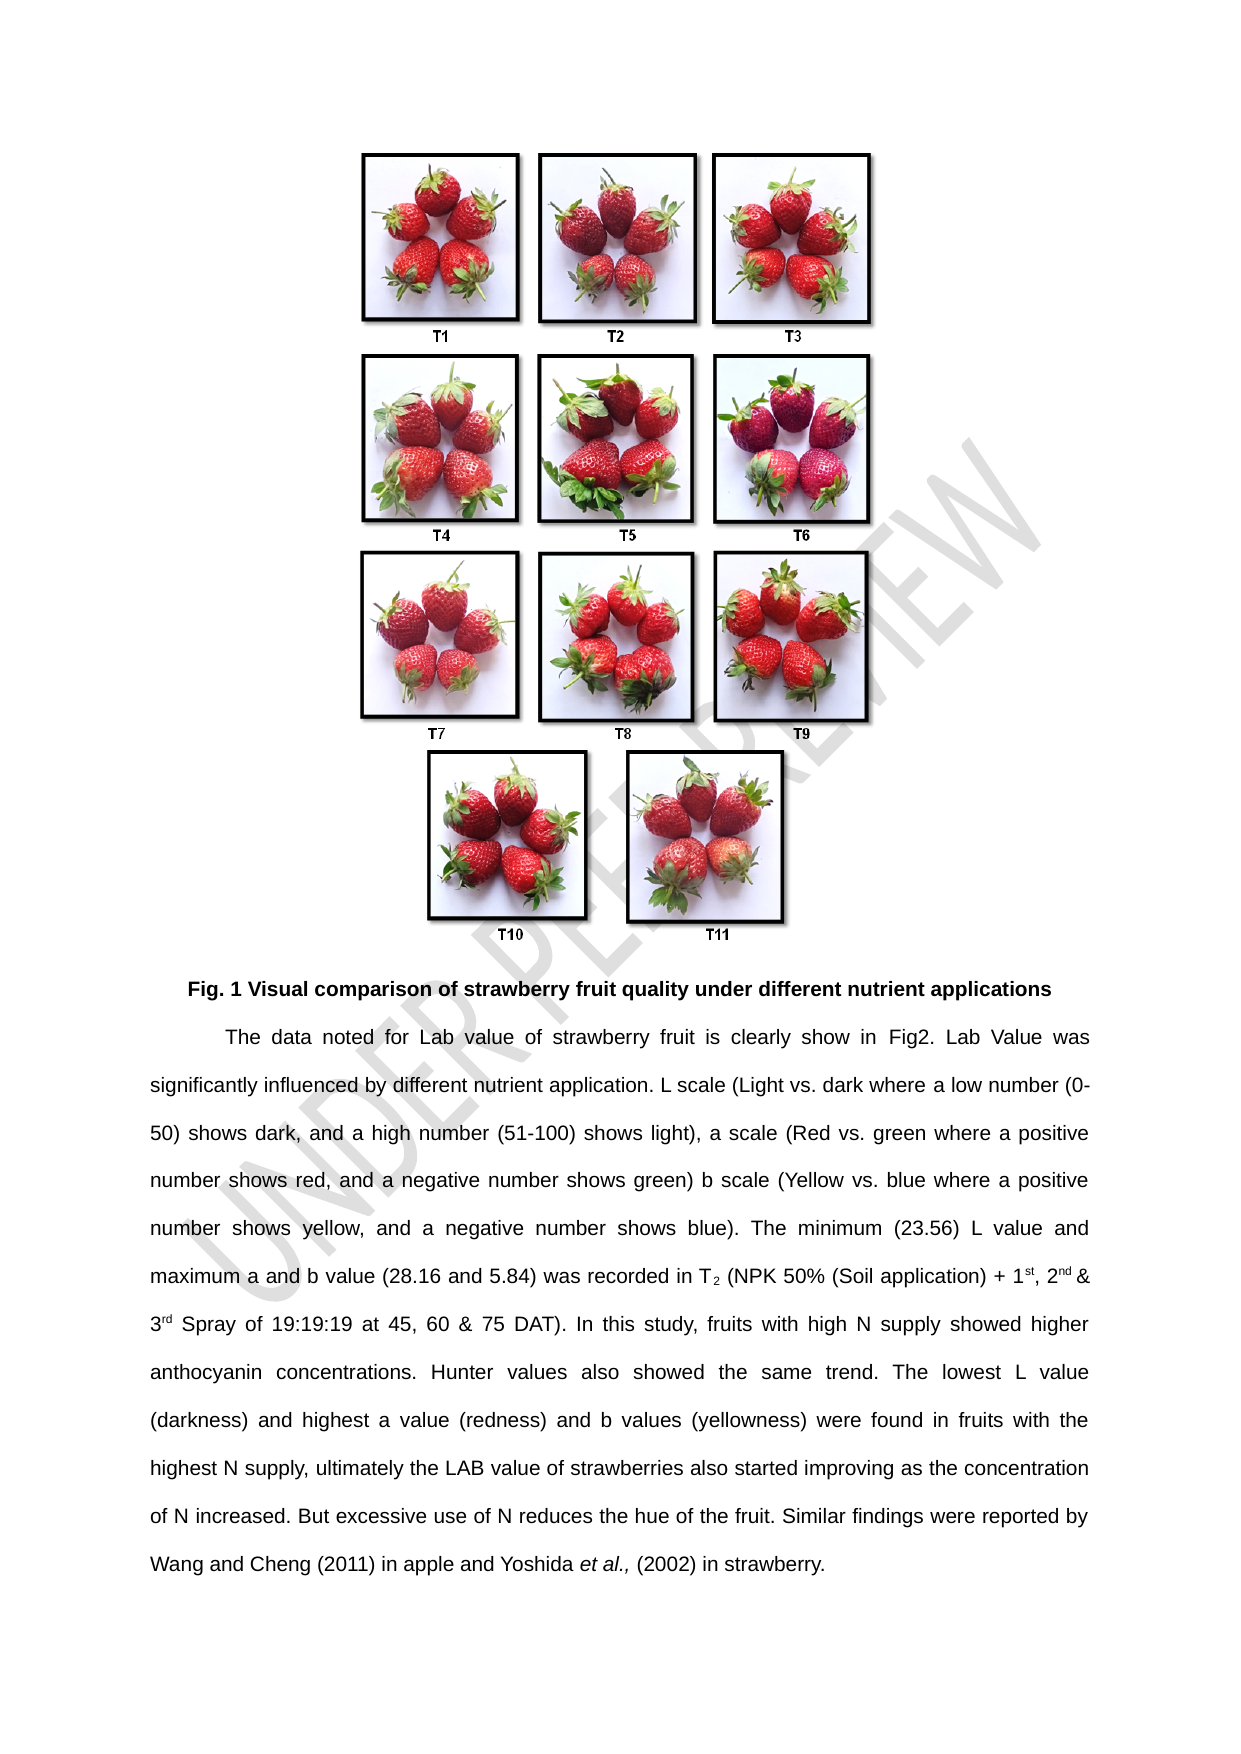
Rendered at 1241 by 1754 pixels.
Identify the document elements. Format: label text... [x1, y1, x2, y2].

text The data noted for Lab value of strawberry fruit is clearly show in Fig2. Lab Value was significantly influenced by different nutrient application. L scale (Light vs. dark where a low number (0-50) shows dark, and a high number (51-100) shows light), a scale (Red vs. green where a positive number shows red, and a negative number shows green) b scale (Yellow vs. blue where a positive number shows yellow, and a negative number shows blue). The minimum (23.56) L value and maximum a and b value (28.16 and 5.84) was recorded in T2 (NPK 50% (Soil application) + 1st, 2nd & 3rd Spray of 19:19:19 at 45, 60 & 75 DAT). In this study, fruits with high N supply showed higher anthocyanin concentrations. Hunter values also showed the same trend. The lowest L value (darkness) and highest a value (redness) and b values (yellowness) were found in fruits with the highest N supply, ultimately the LAB value of strawberries also started improving as the concentration of N increased. But excessive use of N reduces the hue of the fruit. Similar findings were reported by Wang and Cheng (2011) in apple and Yoshida et al., (2002) in strawberry. [150, 1024, 1090, 1576]
picture [296, 150, 944, 949]
text Fig. 1 Visual comparison of strawberry fruit quality under different nutrient applications [150, 977, 1090, 1001]
